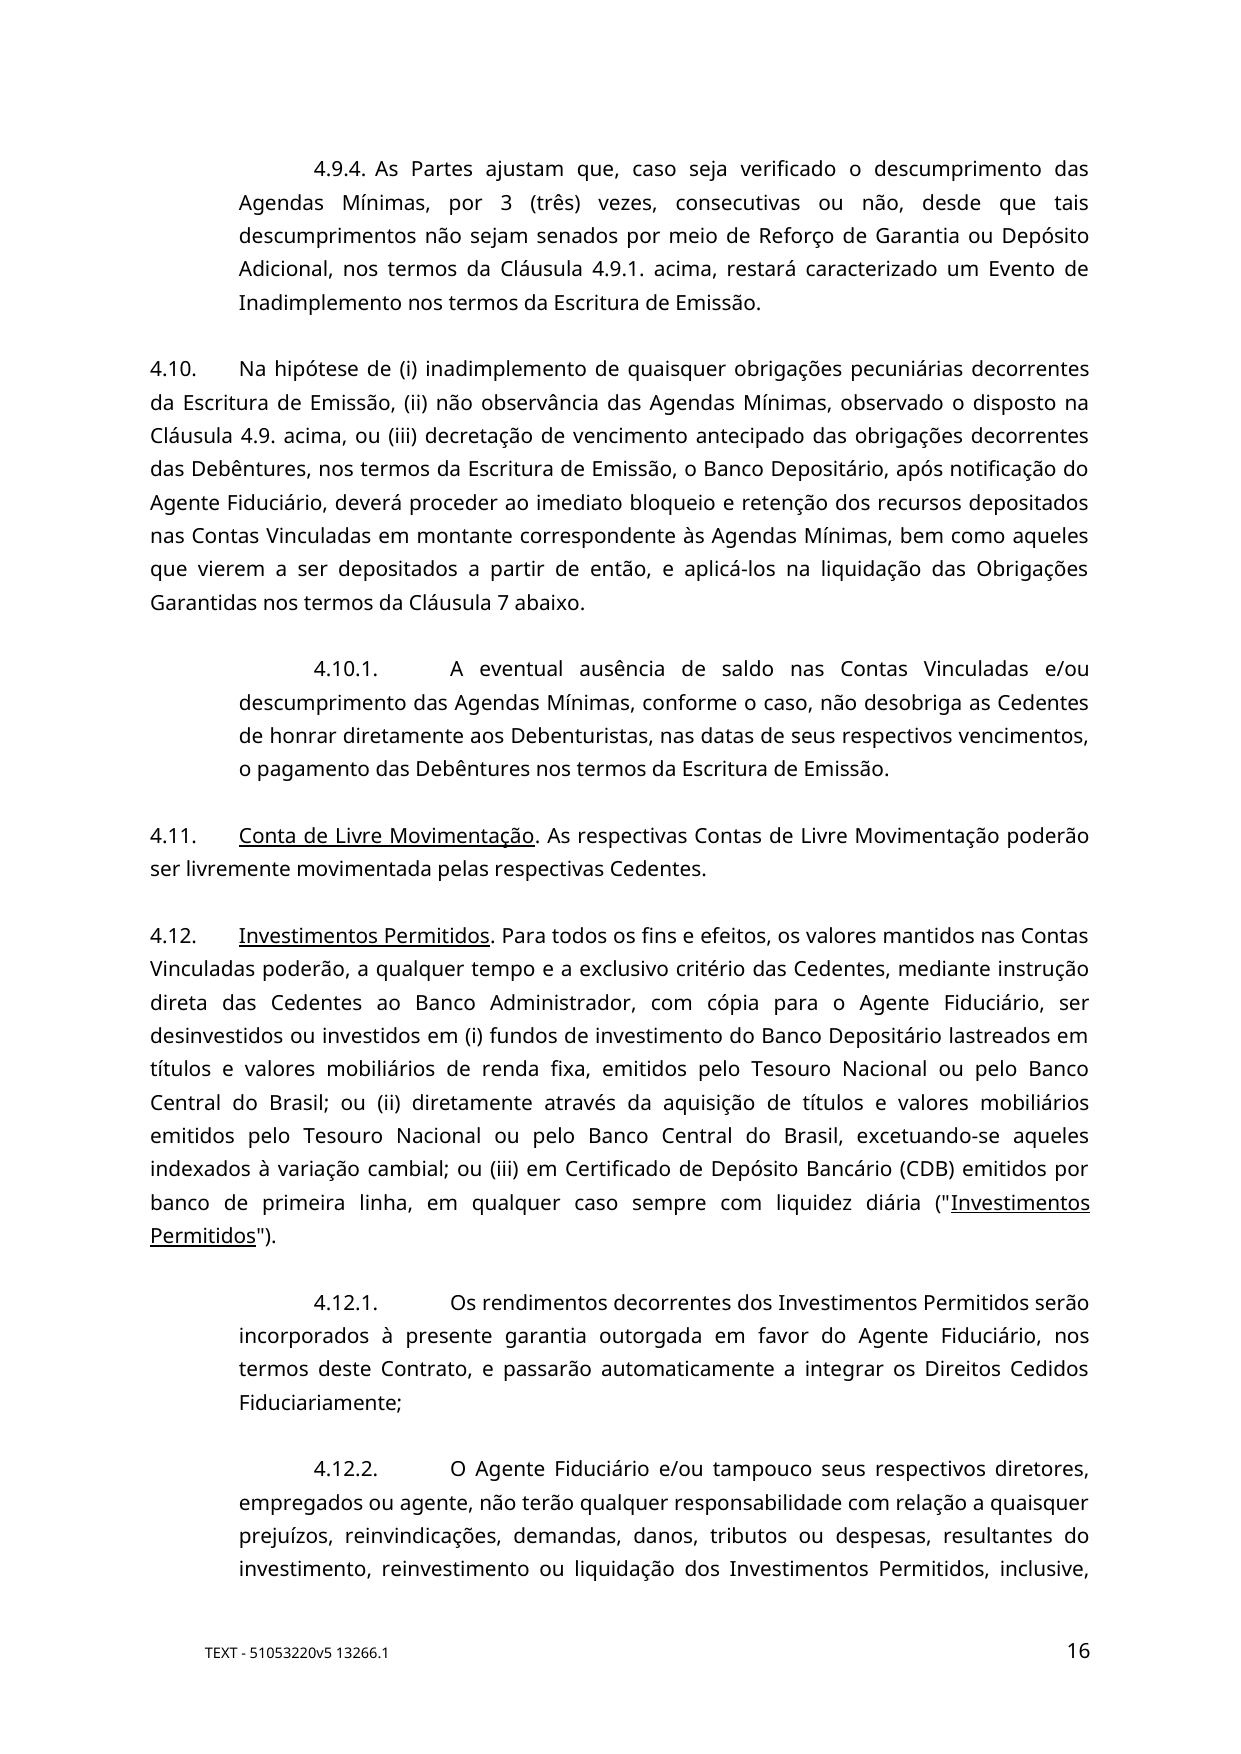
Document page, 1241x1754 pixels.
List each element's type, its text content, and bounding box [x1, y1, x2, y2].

subtitle Conta de Livre Movimentação. As respectivas Contas de Livre Movimentação poderão ser livremente movimentada pelas respectivas Cedentes. [150, 817, 1090, 883]
subtitle Investimentos Permitidos. Para todos os fins e efeitos, os valores mantidos nas Contas Vinculadas poderão, a qualquer tempo e a exclusivo critério das Cedentes, mediante instrução direta das Cedentes ao Banco Administrador, com cópia para o Agente Fiduciário, ser desinvestidos ou investidos em (i) fundos de investimento do Banco Depositário lastreados em títulos e valores mobiliários de renda fixa, emitidos pelo Tesouro Nacional ou pelo Banco Central do Brasil; ou (ii) diretamente através da aquisição de títulos e valores mobiliários emitidos pelo Tesouro Nacional ou pelo Banco Central do Brasil, excetuando-se aqueles indexados à variação cambial; ou (iii) em Certificado de Depósito Bancário (CDB) emitidos por banco de primeira linha, em qualquer caso sempre com liquidez diária ("Investimentos Permitidos"). [150, 917, 1090, 1250]
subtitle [239, 1450, 1090, 1583]
subtitle A eventual ausência de saldo nas Contas Vinculadas e/ou descumprimento das Agendas Mínimas, conforme o caso, não desobriga as Cedentes de honrar diretamente aos Debenturistas, nas datas de seus respectivos vencimentos, o pagamento das Debêntures nos termos da Escritura de Emissão. [239, 650, 1090, 783]
subtitle Na hipótese de (i) inadimplemento de quaisquer obrigações pecuniárias decorrentes da Escritura de Emissão, (ii) não observância das Agendas Mínimas, observado o disposto na Cláusula 4.9. acima, ou (iii) decretação de vencimento antecipado das obrigações decorrentes das Debêntures, nos termos da Escritura de Emissão, o Banco Depositário, após notificação do Agente Fiduciário, deverá proceder ao imediato bloqueio e retenção dos recursos depositados nas Contas Vinculadas em montante correspondente às Agendas Mínimas, bem como aqueles que vierem a ser depositados a partir de então, e aplicá-los na liquidação das Obrigações Garantidas nos termos da Cláusula 7 abaixo. [150, 350, 1090, 617]
subtitle As Partes ajustam que, caso seja verificado o descumprimento das Agendas Mínimas, por 3 (três) vezes, consecutivas ou não, desde que tais descumprimentos não sejam senados por meio de Reforço de Garantia ou Depósito Adicional, nos termos da Cláusula 4.9.1. acima, restará caracterizado um Evento de Inadimplemento nos termos da Escritura de Emissão. [239, 150, 1090, 317]
subtitle Os rendimentos decorrentes dos Investimentos Permitidos serão incorporados à presente garantia outorgada em favor do Agente Fiduciário, nos termos deste Contrato, e passarão automaticamente a integrar os Direitos Cedidos Fiduciariamente; [239, 1283, 1090, 1417]
